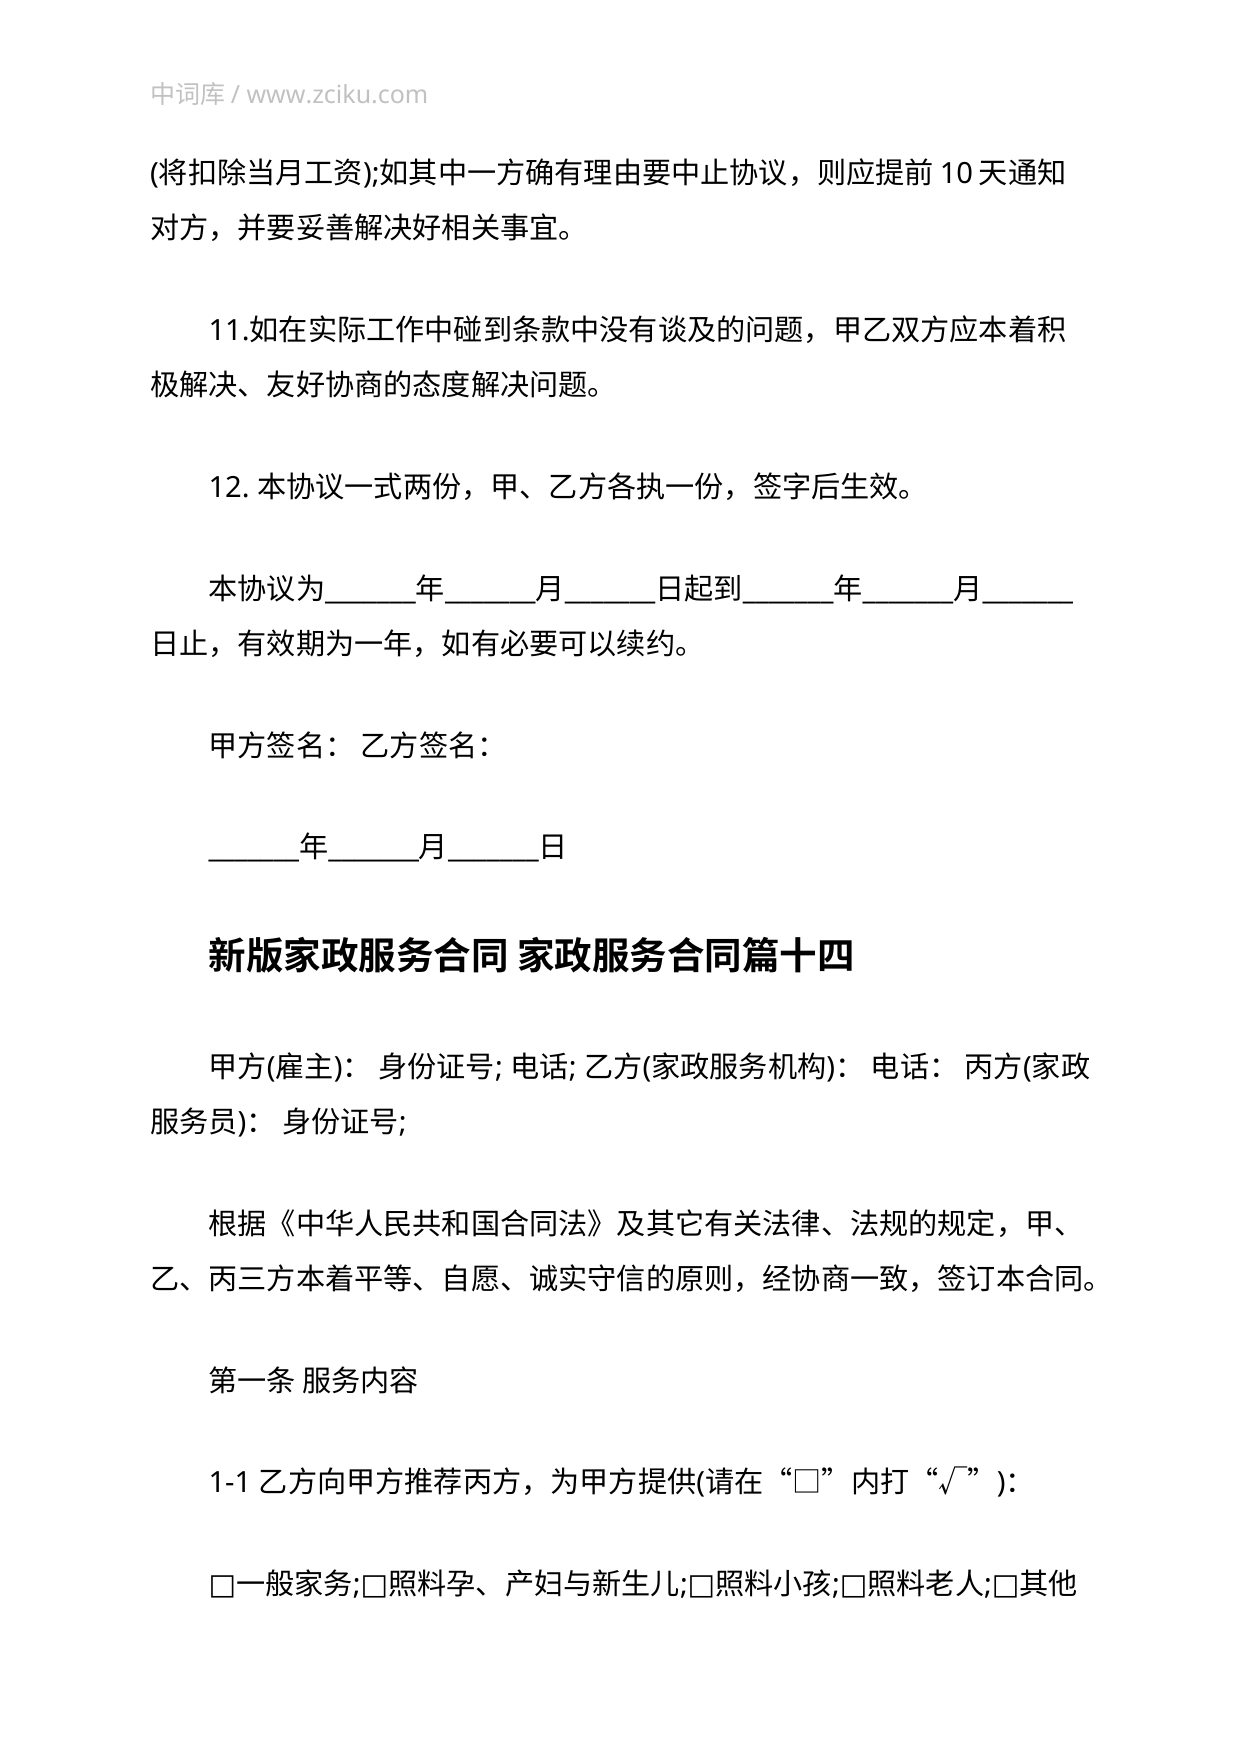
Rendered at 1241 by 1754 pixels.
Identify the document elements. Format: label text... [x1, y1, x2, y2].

text 1-1 乙方向甲方推荐丙方，为甲方提供(请在“□”内打“√”)： [150, 1459, 1090, 1501]
text 本协议为_______年_______月_______日起到_______年_______月_______日止，有效期为一年，如有必要可以续约。 [150, 566, 1090, 663]
text 根据《中华人民共和国合同法》及其它有关法律、法规的规定，甲、乙、丙三方本着平等、自愿、诚实守信的原则，经协商一致，签订本合同。 [150, 1200, 1090, 1298]
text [150, 150, 1090, 247]
text 第一条 服务内容 [150, 1357, 1090, 1399]
text 11.如在实际工作中碰到条款中没有谈及的问题，甲乙双方应本着积极解决、友好协商的态度解决问题。 [150, 307, 1090, 404]
text 新版家政服务合同 家政服务合同篇十四 [150, 926, 1090, 980]
text _______年_______月_______日 [150, 824, 1090, 866]
text 甲方签名： 乙方签名： [150, 722, 1090, 764]
text 12. 本协议一式两份，甲、乙方各执一份，签字后生效。 [150, 463, 1090, 506]
text 甲方(雇主)： 身份证号; 电话; 乙方(家政服务机构)： 电话： 丙方(家政服务员)： 身份证号; [150, 1043, 1090, 1141]
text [150, 1561, 1090, 1603]
